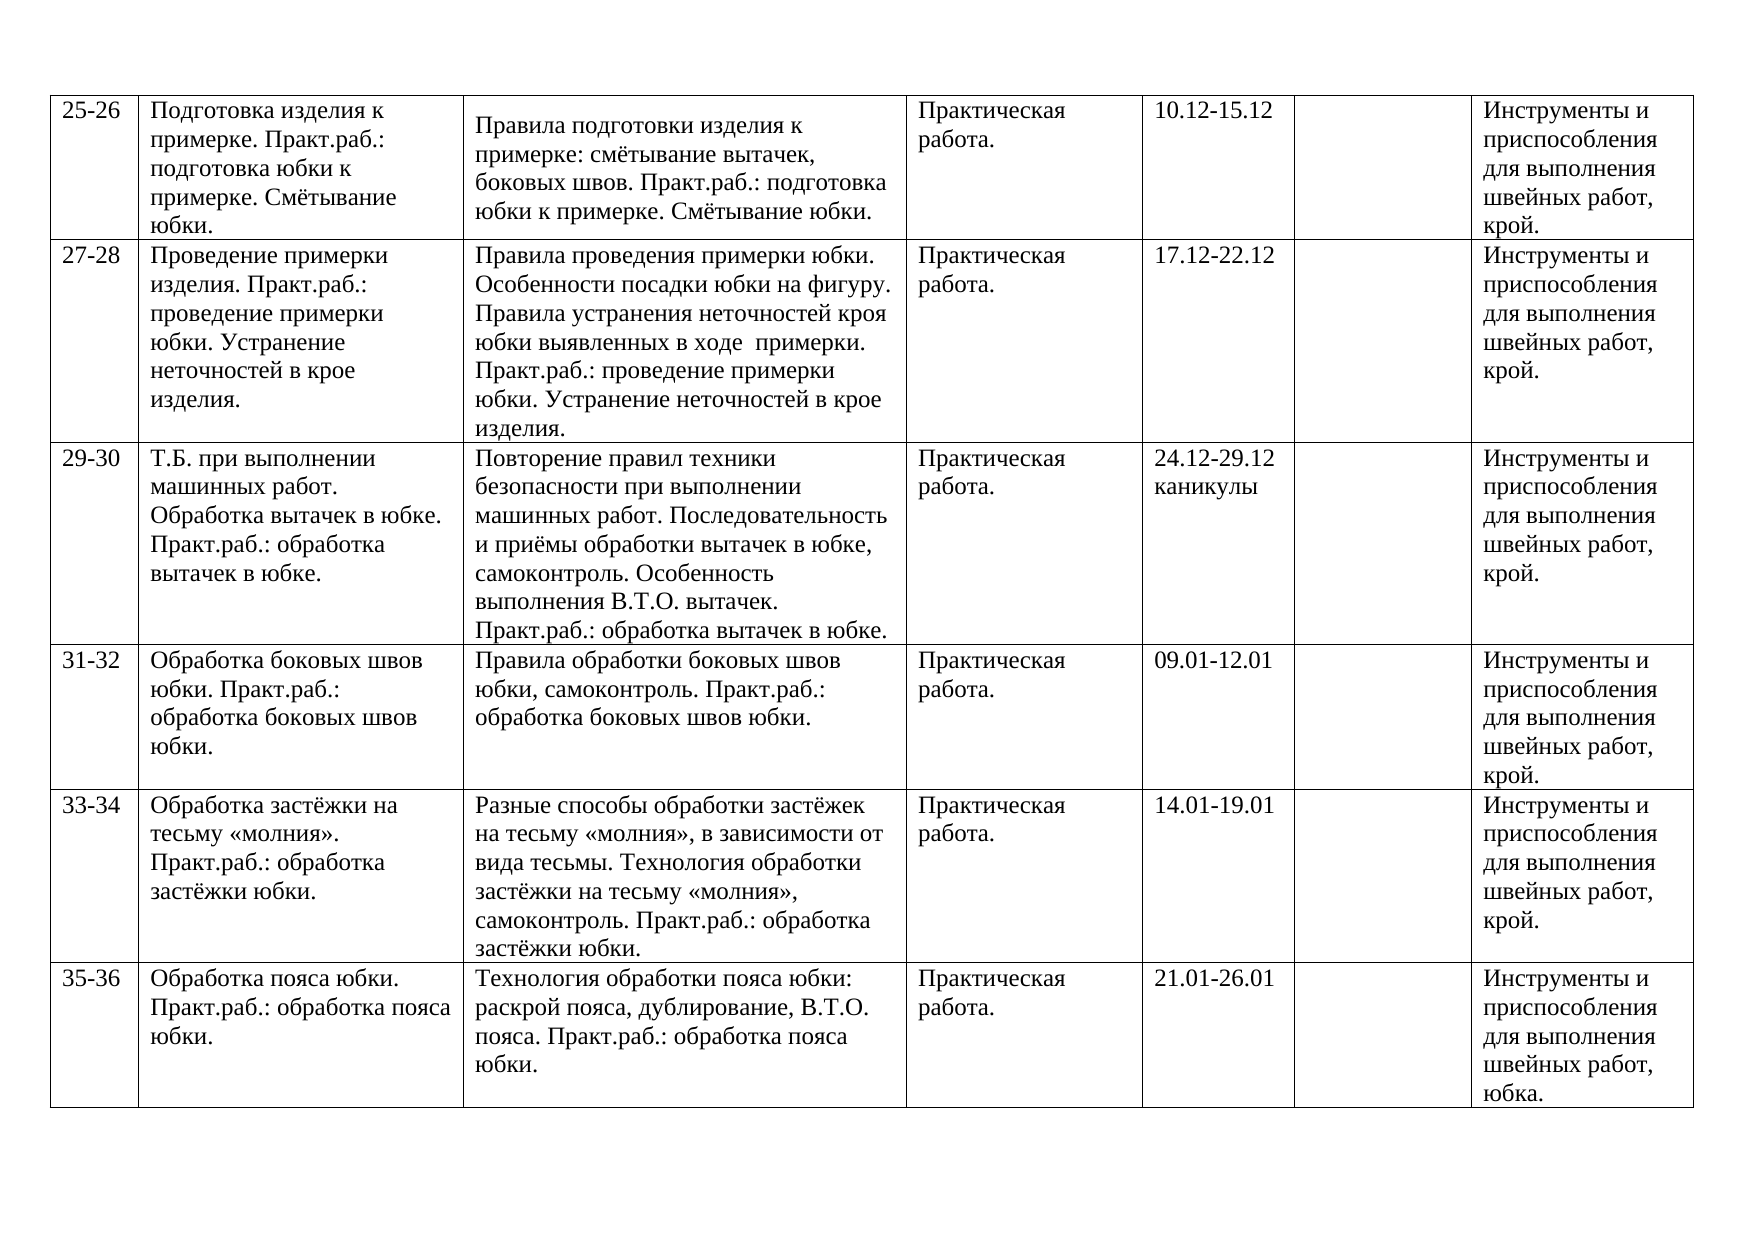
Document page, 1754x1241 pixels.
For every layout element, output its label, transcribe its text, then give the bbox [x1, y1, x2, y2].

table_cell 27-28 [51, 240, 138, 442]
table_cell 10.12-15.12 [1143, 96, 1294, 239]
table_cell 33-34 [51, 790, 138, 962]
table_cell 24.12-29.12 каникулы [1143, 443, 1294, 644]
table_cell Инструменты и приспособления для выполнения швейных работ, крой. [1472, 790, 1693, 962]
table_cell 29-30 [51, 443, 138, 644]
table_cell [1295, 645, 1471, 789]
table_cell Подготовка изделия к примерке. Практ.раб.: подготовка юбки к примерке. Смётывание юбки. [139, 96, 463, 239]
table_cell [1295, 96, 1471, 239]
table_cell 35-36 [51, 963, 138, 1107]
table_cell Правила подготовки изделия к примерке: смётывание вытачек, боковых швов. Практ.раб.: подготовка юбки к примерке. Смётывание юбки. [464, 96, 906, 239]
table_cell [1472, 96, 1693, 239]
table_cell Повторение правил техники безопасности при выполнении машинных работ. Последовательность и приёмы обработки вытачек в юбке, самоконтроль. Особенность выполнения В.Т.О. вытачек. Практ.раб.: обработка вытачек в юбке. [464, 443, 906, 644]
table_cell Проведение примерки изделия. Практ.раб.: проведение примерки юбки. Устранение неточностей в крое изделия. [139, 240, 463, 442]
table_cell Практическая работа. [907, 443, 1142, 644]
table_cell Т.Б. при выполнении машинных работ. Обработка вытачек в юбке. Практ.раб.: обработка вытачек в юбке. [139, 443, 463, 644]
table_cell Обработка пояса юбки. Практ.раб.: обработка пояса юбки. [139, 963, 463, 1107]
table_cell [1295, 790, 1471, 962]
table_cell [907, 963, 1142, 1107]
table_cell Инструменты и приспособления для выполнения швейных работ, крой. [1472, 240, 1693, 442]
table_cell 31-32 [51, 645, 138, 789]
table_cell 25-26 [51, 96, 138, 239]
table_cell Обработка боковых швов юбки. Практ.раб.: обработка боковых швов юбки. [139, 645, 463, 789]
table_cell Разные способы обработки застёжек на тесьму «молния», в зависимости от вида тесьмы. Технология обработки застёжки на тесьму «молния», самоконтроль. Практ.раб.: обработка застёжки юбки. [464, 790, 906, 962]
table_cell Практическая работа. [907, 645, 1142, 789]
table_cell [1295, 443, 1471, 644]
table_cell 21.01-26.01 [1143, 963, 1294, 1107]
table_cell Практическая работа. [907, 240, 1142, 442]
table_cell Обработка застёжки на тесьму «молния». Практ.раб.: обработка застёжки юбки. [139, 790, 463, 962]
table_cell Инструменты и приспособления для выполнения швейных работ, юбка. [1472, 963, 1693, 1107]
table_cell Инструменты и приспособления для выполнения швейных работ, крой. [1472, 645, 1693, 789]
table_cell Правила проведения примерки юбки. Особенности посадки юбки на фигуру. Правила устранения неточностей кроя юбки выявленных в ходе примерки. Практ.раб.: проведение примерки юбки. Устранение неточностей в крое изделия. [464, 240, 906, 442]
table_cell 14.01-19.01 [1143, 790, 1294, 962]
table_cell Практическая работа. [907, 96, 1142, 239]
table_cell 17.12-22.12 [1143, 240, 1294, 442]
table_cell Практическая работа. [907, 790, 1142, 962]
table_cell [1295, 963, 1471, 1107]
table_cell Правила обработки боковых швов юбки, самоконтроль. Практ.раб.: обработка боковых швов юбки. [464, 645, 906, 789]
table_cell Инструменты и приспособления для выполнения швейных работ, крой. [1472, 443, 1693, 644]
table_cell Технология обработки пояса юбки: раскрой пояса, дублирование, В.Т.О. пояса. Практ.раб.: обработка пояса юбки. [464, 963, 906, 1107]
table_cell [1295, 240, 1471, 442]
table_cell 09.01-12.01 [1143, 645, 1294, 789]
